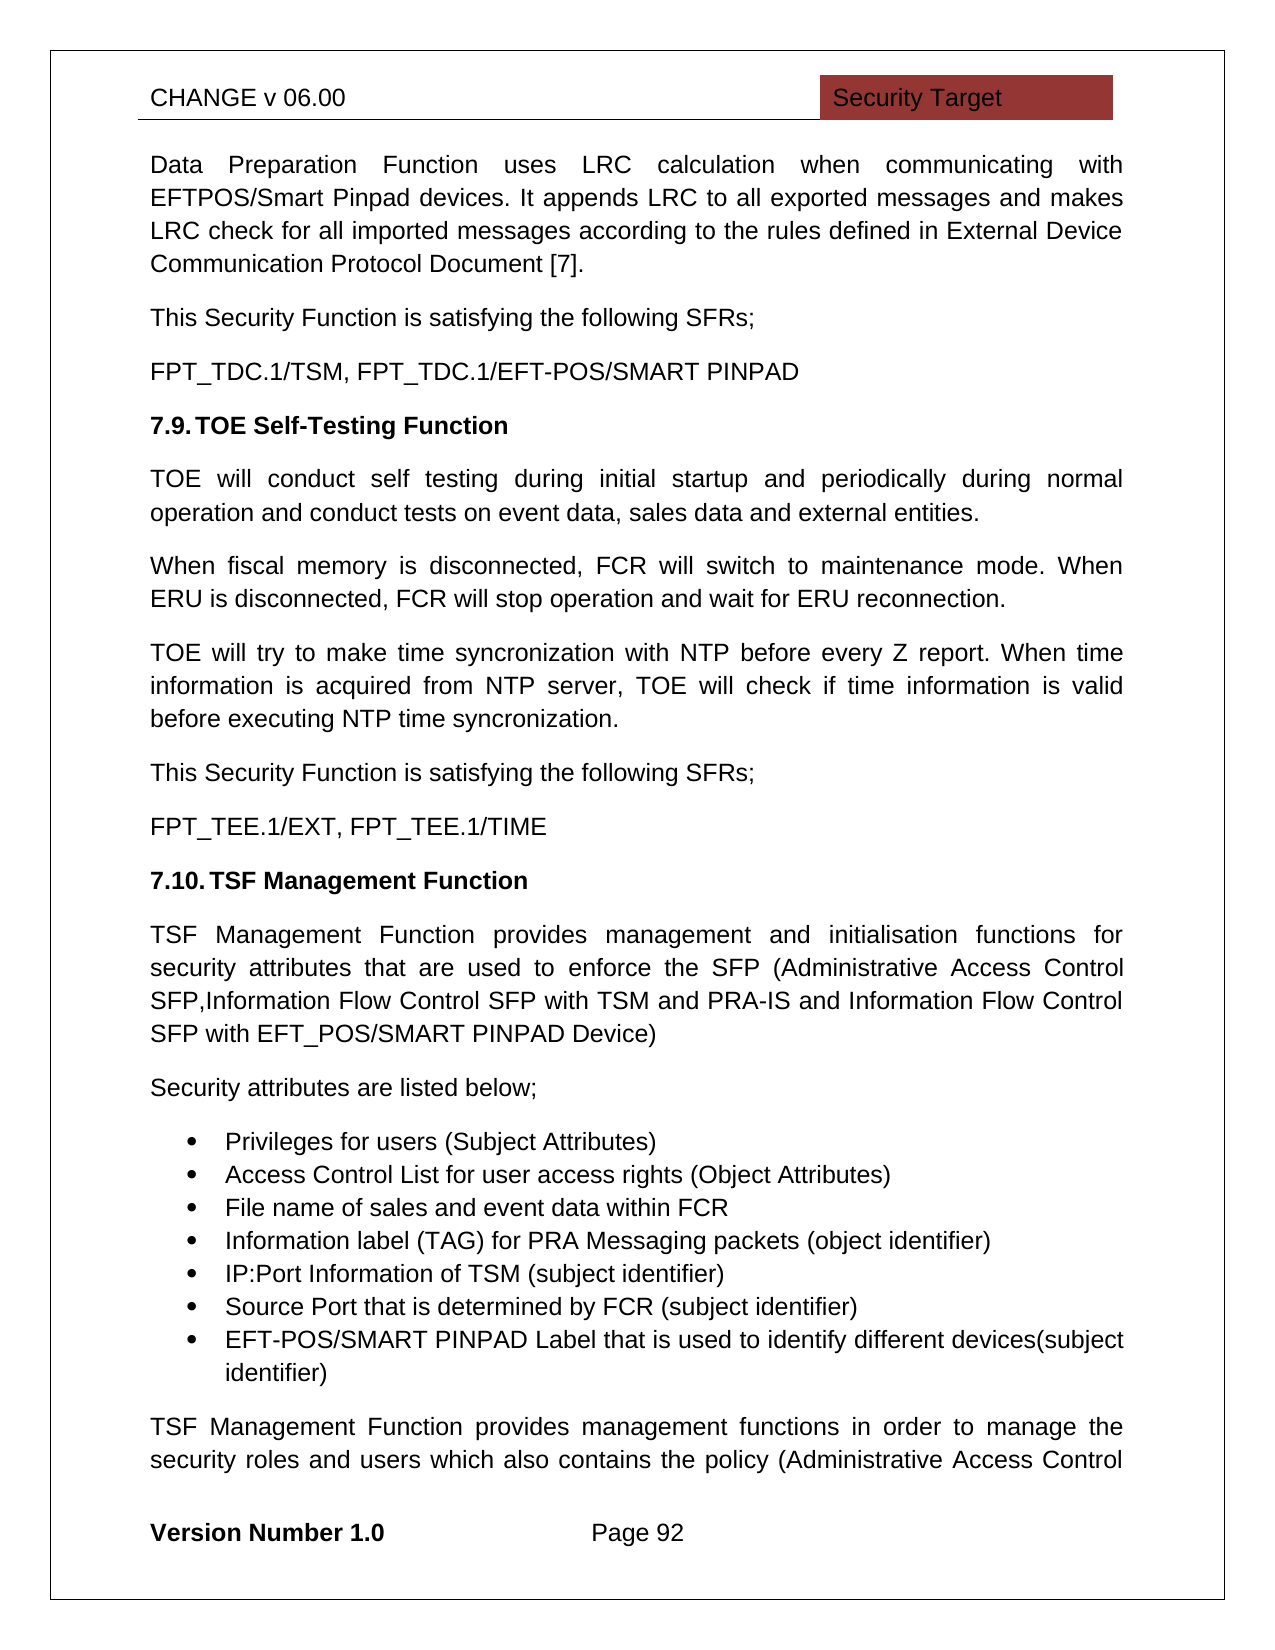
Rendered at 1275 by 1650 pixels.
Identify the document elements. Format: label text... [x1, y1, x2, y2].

list Access Control List for user access rights (Object Attributes) [187, 1159, 1125, 1188]
list Privileges for users (Subject Attributes) [187, 1126, 1125, 1155]
text Security attributes are listed below; [150, 1073, 1125, 1101]
list IP:Port Information of TSM (subject identifier) [187, 1259, 1125, 1288]
text This Security Function is satisfying the following SFRs; [150, 303, 1125, 332]
subtitle TSF Management Function [150, 866, 1125, 894]
list File name of sales and event data within FCR [187, 1193, 1125, 1222]
list Information label (TAG) for PRA Messaging packets (object identifier) [187, 1226, 1125, 1255]
subtitle TOE Self-Testing Function [150, 411, 1125, 439]
list Source Port that is determined by FCR (subject identifier) [187, 1292, 1125, 1321]
text FPT_TDC.1/TSM, FPT_TDC.1/EFT-POS/SMART PINPAD [150, 357, 1125, 386]
text This Security Function is satisfying the following SFRs; [150, 758, 1125, 787]
text TOE will conduct self testing during initial startup and periodically during normal operation and conduct tests on event data, sales data and external entities. [150, 464, 1125, 526]
text FPT_TEE.1/EXT, FPT_TEE.1/TIME [150, 812, 1125, 841]
text When fiscal memory is disconnected, FCR will switch to maintenance mode. When ERU is disconnected, FCR will stop operation and wait for ERU reconnection. [150, 551, 1125, 613]
text Data Preparation Function uses LRC calculation when communicating with EFTPOS/Smart Pinpad devices. It appends LRC to all exported messages and makes LRC check for all imported messages according to the rules defined in External Device Communication Protocol Document [7]. [150, 150, 1125, 278]
text TSF Management Function provides management and initialisation functions for security attributes that are used to enforce the SFP (Administrative Access Control SFP,Information Flow Control SFP with TSM and PRA-IS and Information Flow Control SFP with EFT_POS/SMART PINPAD Device) [150, 920, 1125, 1047]
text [150, 1412, 1125, 1474]
text TOE will try to make time syncronization with NTP before every Z report. When time information is acquired from NTP server, TOE will check if time information is valid before executing NTP time syncronization. [150, 638, 1125, 733]
list EFT-POS/SMART PINPAD Label that is used to identify different devices(subject identifier) [187, 1325, 1125, 1387]
